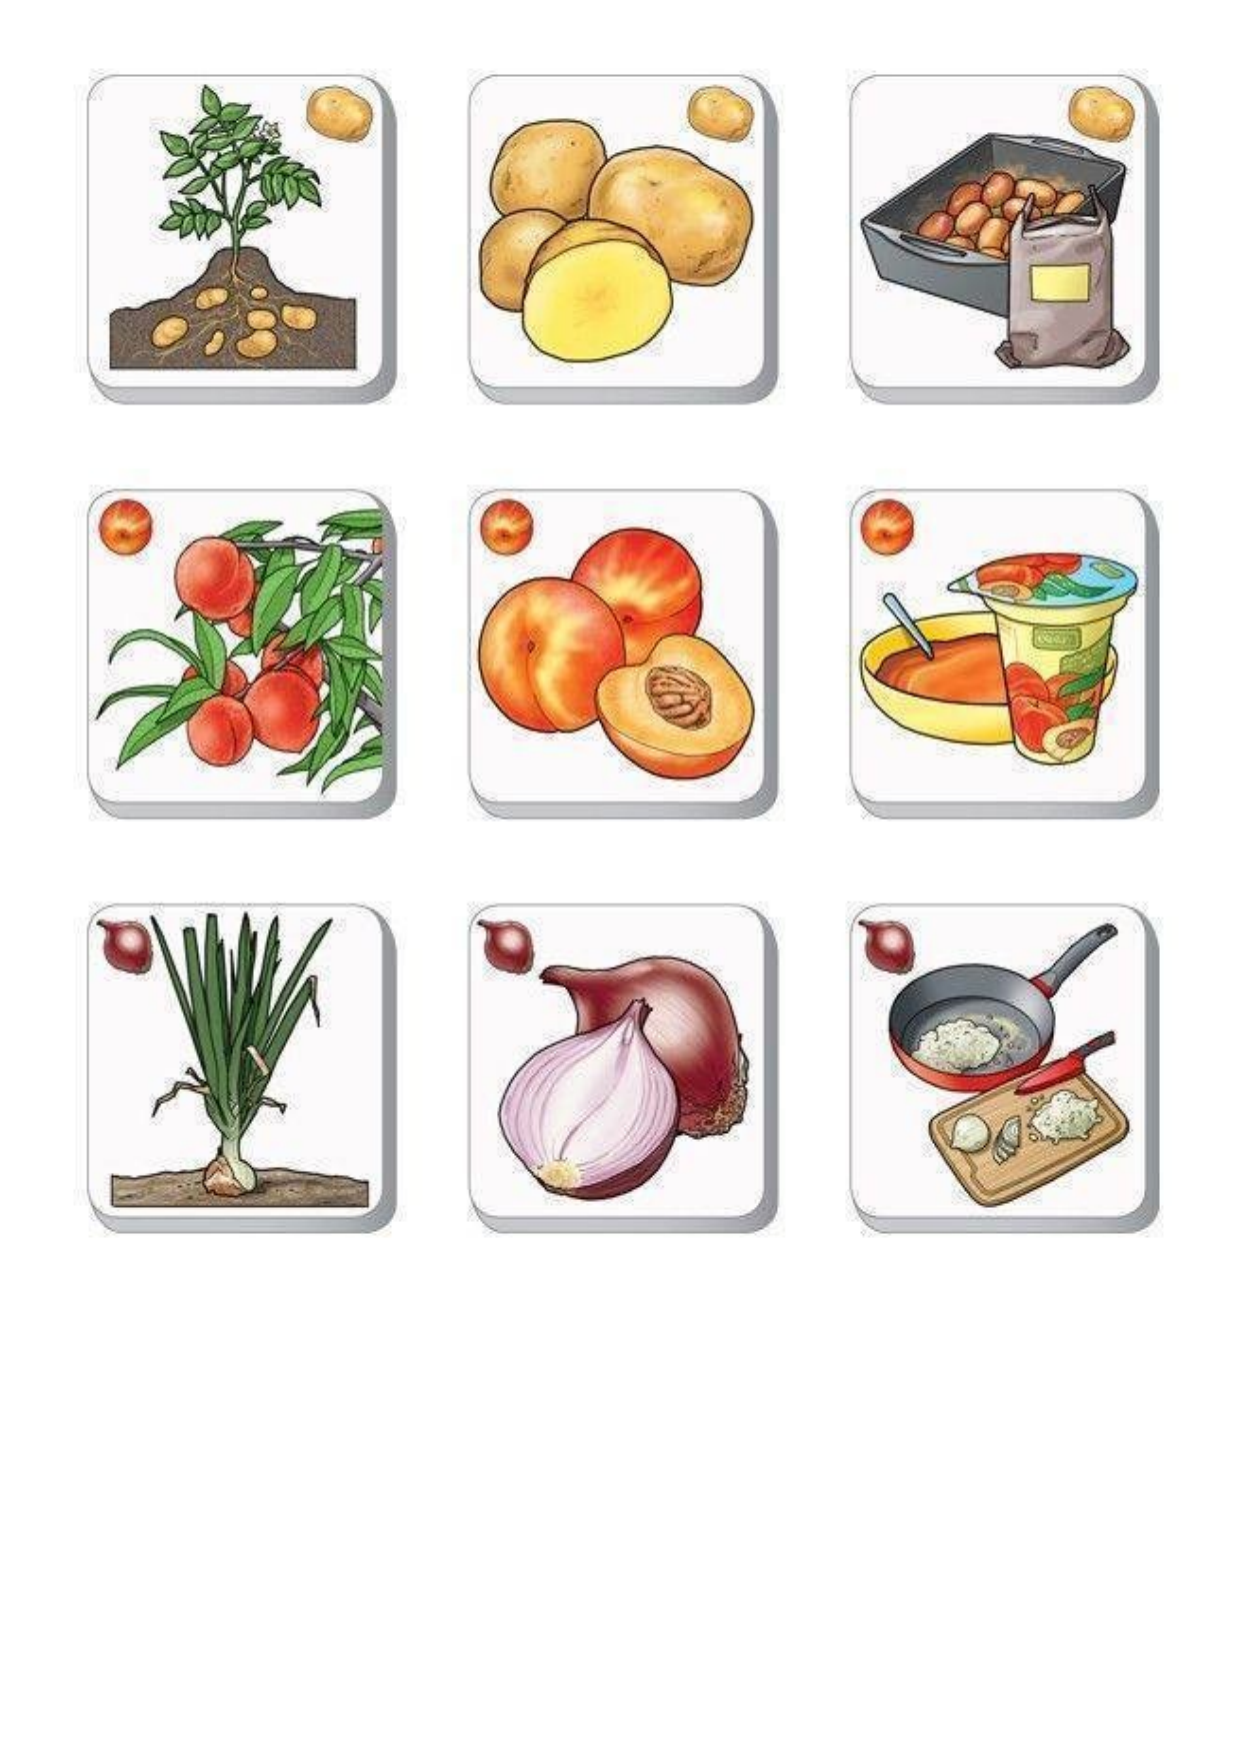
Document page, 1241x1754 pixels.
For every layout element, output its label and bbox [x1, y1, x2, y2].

picture [59, 53, 1194, 1254]
